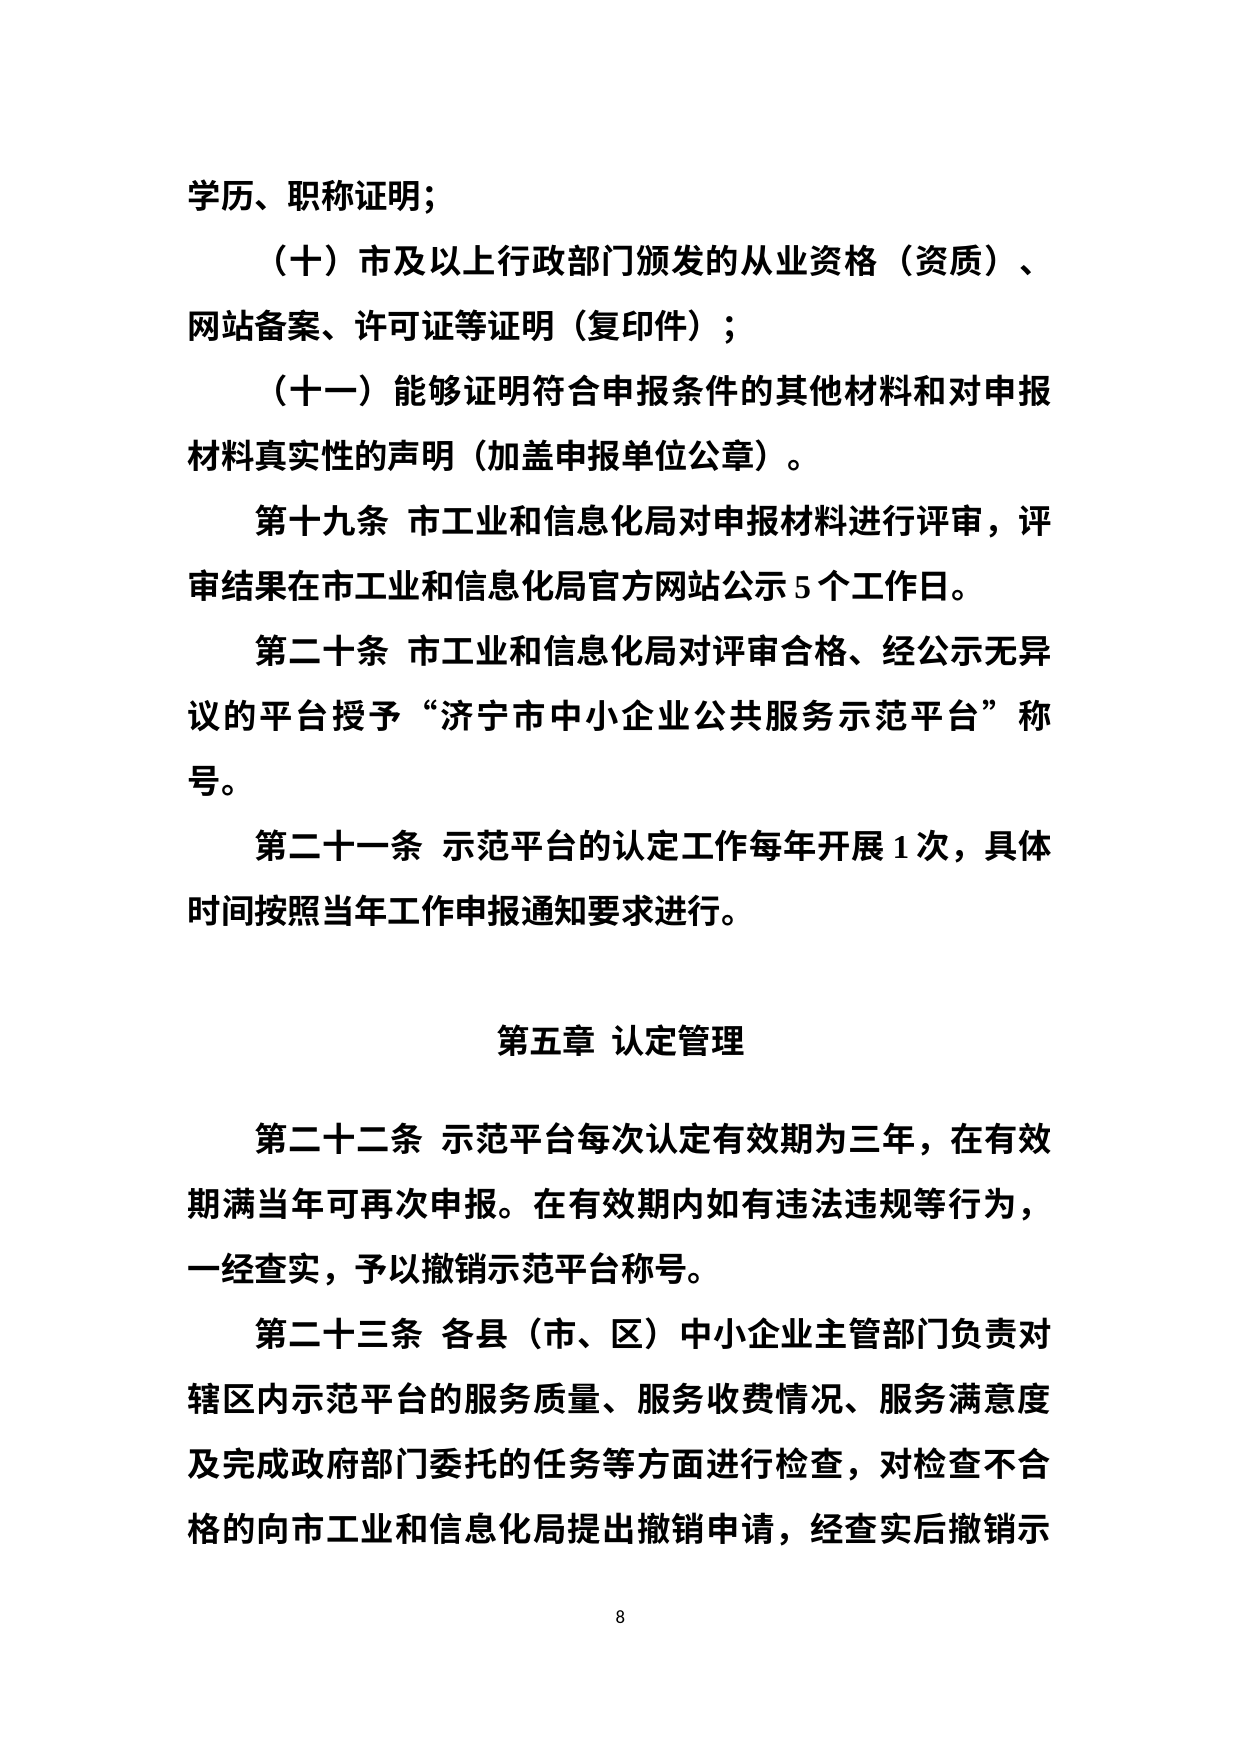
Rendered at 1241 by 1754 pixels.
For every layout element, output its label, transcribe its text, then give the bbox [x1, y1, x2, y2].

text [187, 1299, 1053, 1559]
text 第二十一条 示范平台的认定工作每年开展1次，具体时间按照当年工作申报通知要求进行。 [187, 812, 1053, 942]
text 第十九条 市工业和信息化局对申报材料进行评审，评审结果在市工业和信息化局官方网站公示5个工作日。 [187, 487, 1053, 617]
text （十）市及以上行政部门颁发的从业资格（资质）、网站备案、许可证等证明（复印件）； [187, 227, 1053, 357]
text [187, 162, 1053, 227]
text 第二十条 市工业和信息化局对评审合格、经公示无异议的平台授予“济宁市中小企业公共服务示范平台”称号。 [187, 617, 1053, 812]
text 第二十二条 示范平台每次认定有效期为三年，在有效期满当年可再次申报。在有效期内如有违法违规等行为，一经查实，予以撤销示范平台称号。 [187, 1104, 1053, 1299]
text 第五章 认定管理 [187, 1007, 1053, 1072]
text （十一）能够证明符合申报条件的其他材料和对申报材料真实性的声明（加盖申报单位公章）。 [187, 357, 1053, 487]
